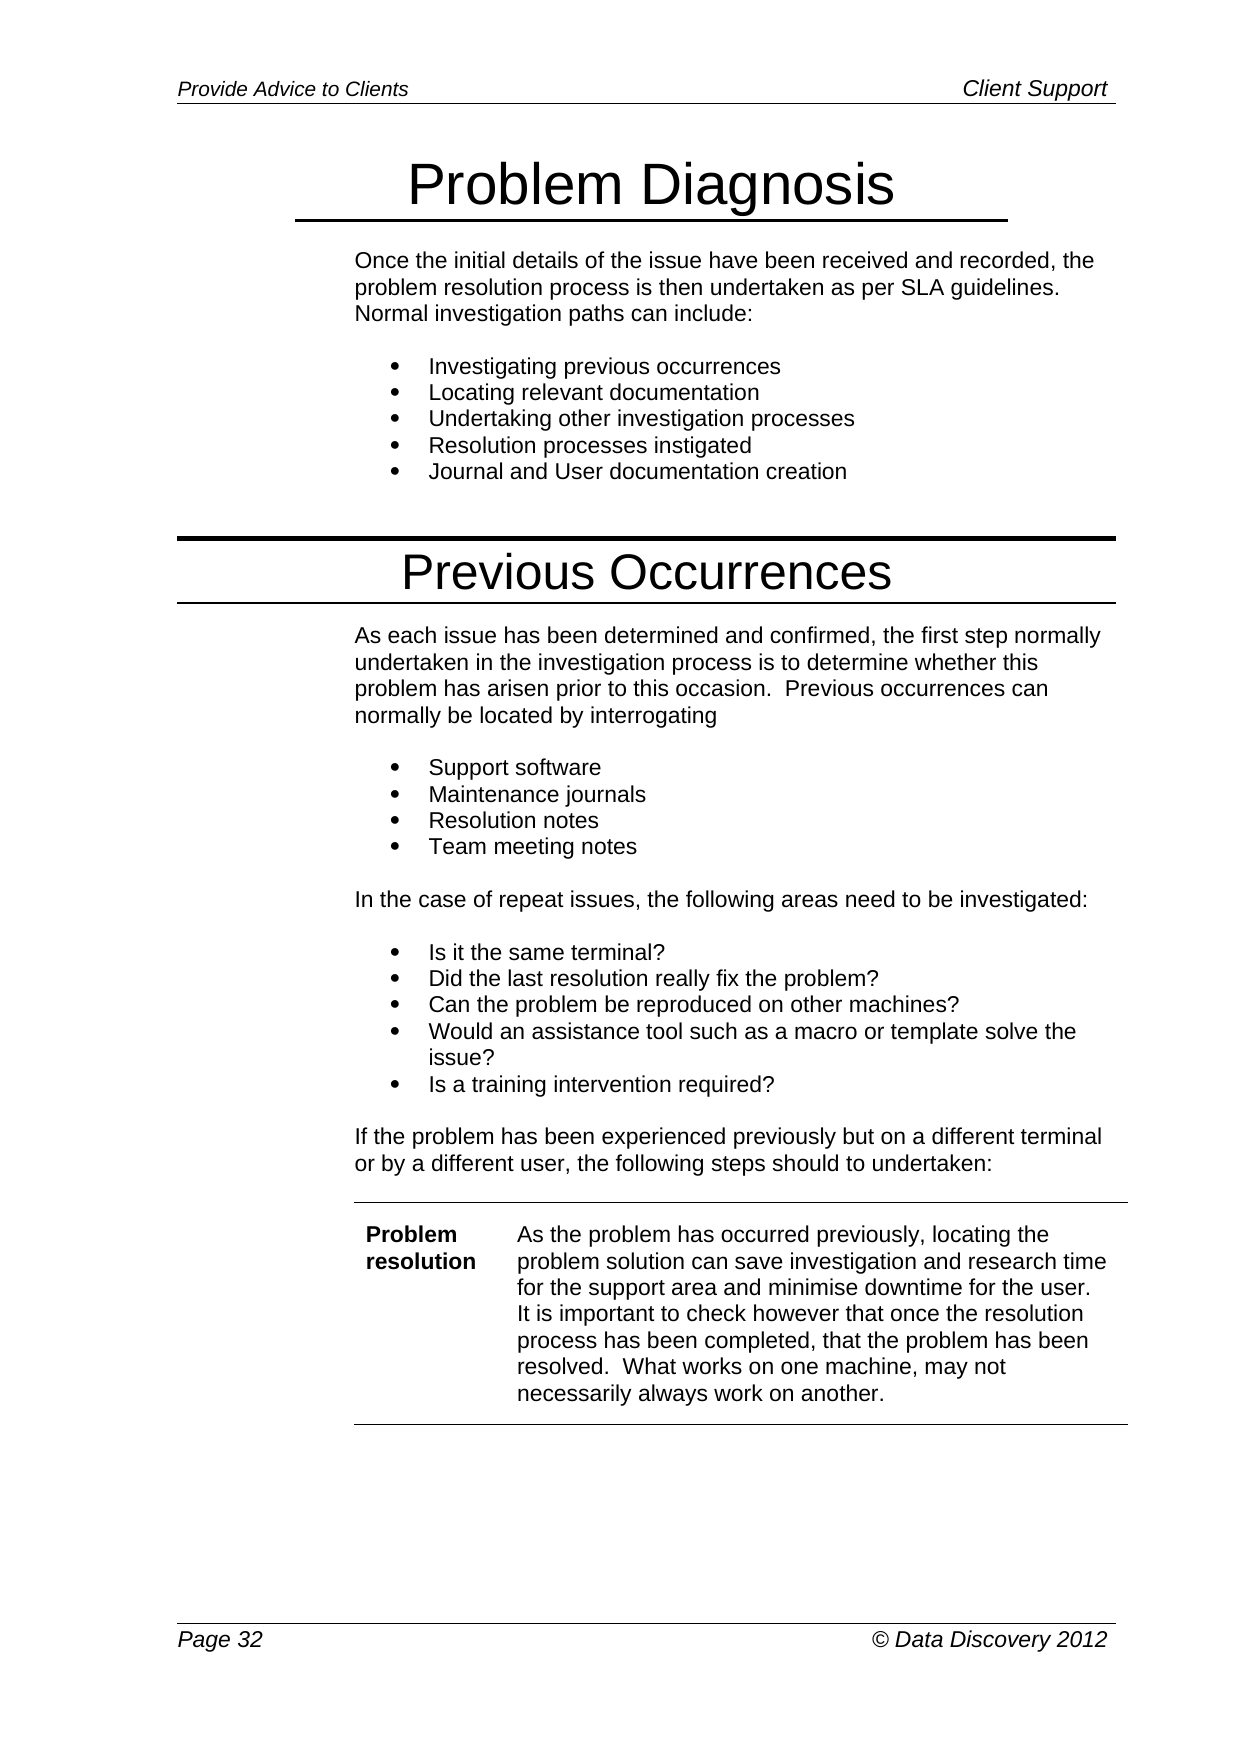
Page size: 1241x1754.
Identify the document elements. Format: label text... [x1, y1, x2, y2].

text Once the initial details of the issue have been received and recorded, the problem resolution process is then undertaken as per SLA guidelines. Normal investigation paths can include: [354, 247, 1116, 326]
text As each issue has been determined and confirmed, the first step normally undertaken in the investigation process is to determine whether this problem has arisen prior to this occasion. Previous occurrences can normally be located by interrogating [354, 622, 1116, 728]
text Would an assistance tool such as a macro or template solve the issue? [391, 1018, 1116, 1071]
text Previous Occurrences [177, 541, 1116, 602]
text Maintenance journals [391, 781, 1116, 807]
text Problem Diagnosis [295, 150, 1008, 219]
text If the problem has been experienced previously but on a different terminal or by a different user, the following steps should to undertaken: [354, 1123, 1116, 1176]
text Support software [391, 754, 1116, 781]
text Locating relevant documentation [391, 379, 1116, 405]
text Journal and User documentation creation [391, 458, 1116, 484]
text Is a training intervention required? [391, 1071, 1116, 1097]
table_header Problem resolution [354, 1203, 506, 1424]
table_header As the problem has occurred previously, locating the problem solution can save investigation and research time for the support area and minimise downtime for the user. It is important to check however that once the resolution process has been completed, that the problem has been resolved. What works on one machine, may not necessarily always work on another. [506, 1203, 1127, 1424]
text Can the problem be reproduced on other machines? [391, 991, 1116, 1018]
text Did the last resolution really fix the problem? [391, 965, 1116, 991]
text Is it the same terminal? [391, 939, 1116, 965]
text Resolution notes [391, 807, 1116, 833]
text In the case of repeat issues, the following areas need to be investigated: [354, 886, 1116, 912]
text Investigating previous occurrences [391, 353, 1116, 379]
text Resolution processes instigated [391, 432, 1116, 458]
text Team meeting notes [391, 833, 1116, 860]
text Undertaking other investigation processes [391, 405, 1116, 432]
